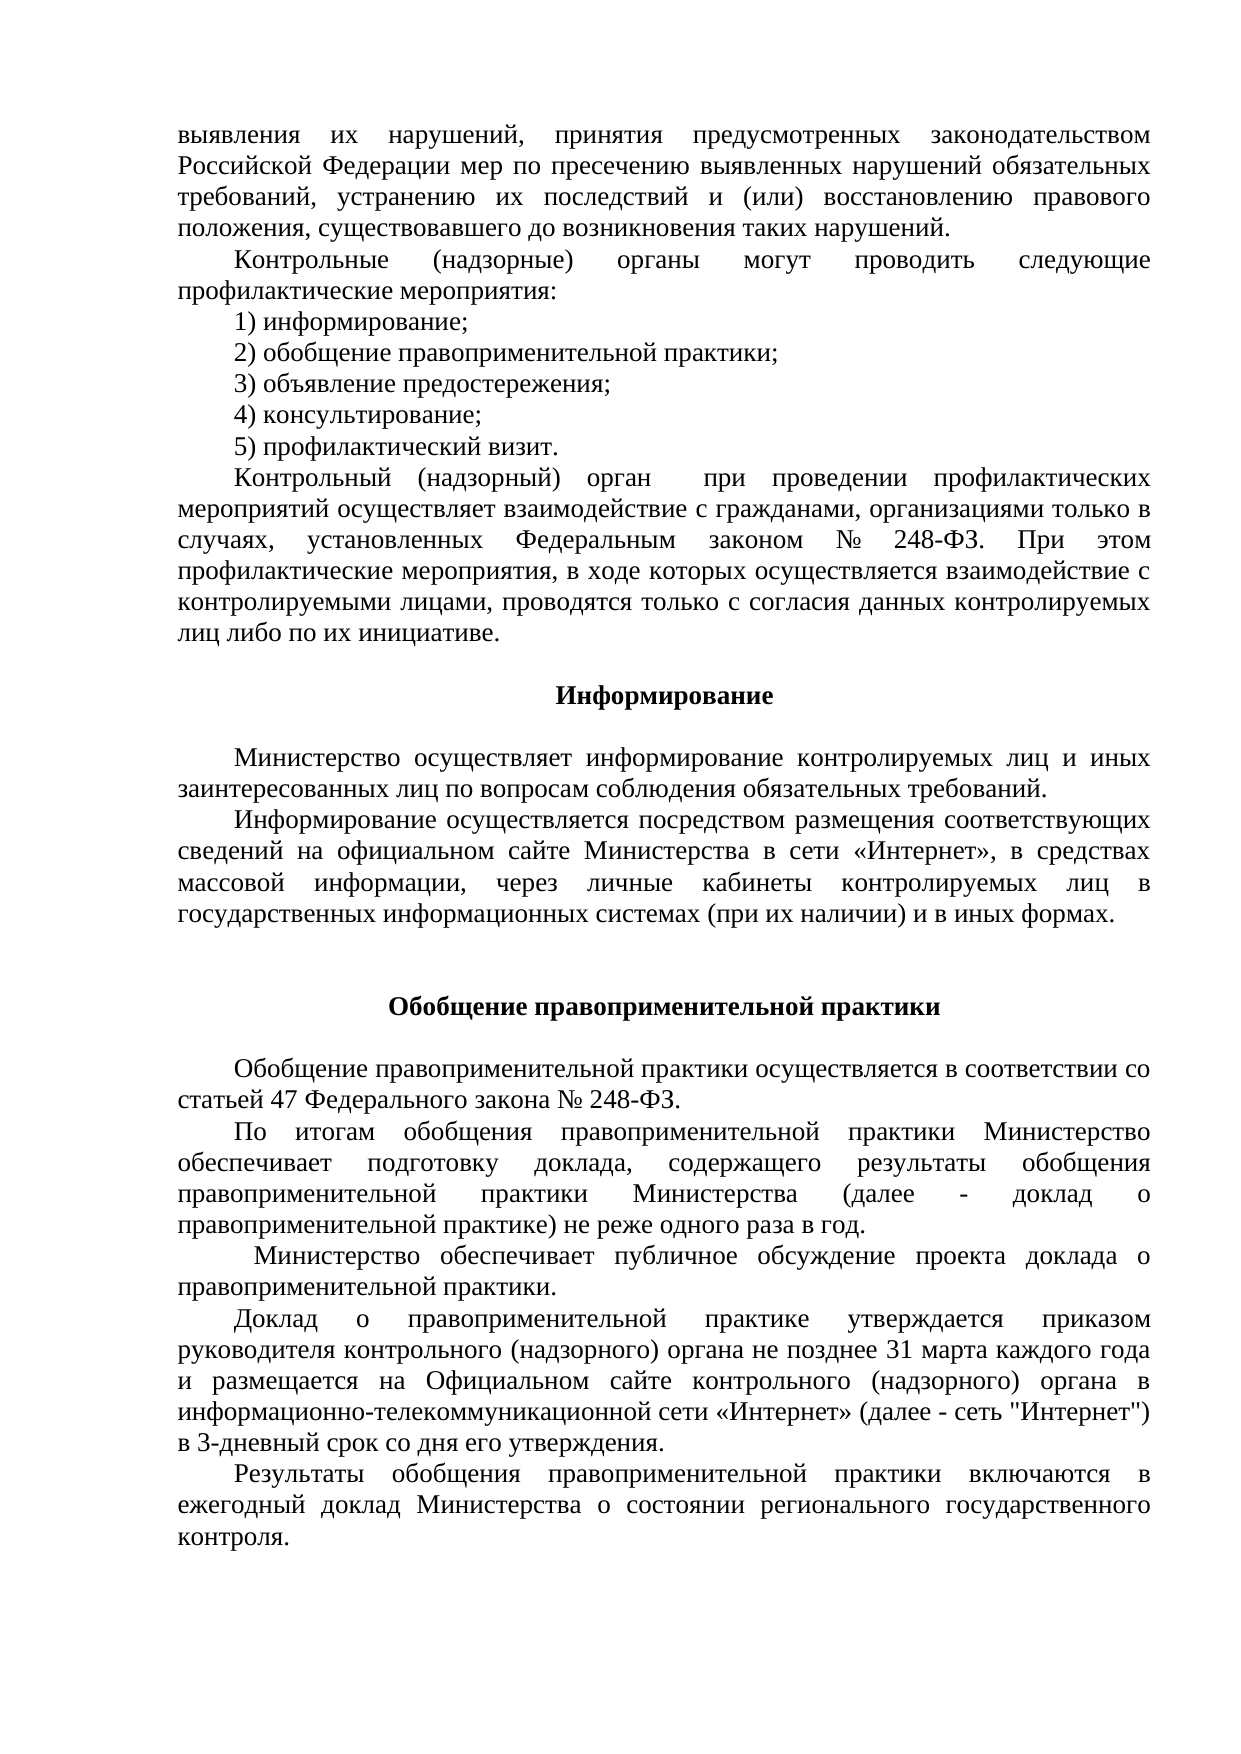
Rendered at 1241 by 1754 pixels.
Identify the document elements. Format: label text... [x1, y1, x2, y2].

text Результаты обобщения правоприменительной практики включаются в ежегодный доклад Министерства о состоянии регионального государственного контроля. [177, 1457, 1152, 1551]
text Министерство обеспечивает публичное обсуждение проекта доклада о правоприменительной практики. [177, 1239, 1152, 1302]
title Информирование [177, 679, 1152, 710]
text 4) консультирование; [177, 398, 1152, 429]
text 2) обобщение правоприменительной практики; [177, 336, 1152, 367]
text Доклад о правоприменительной практике утверждается приказом руководителя контрольного (надзорного) органа не позднее 31 марта каждого года и размещается на Официальном сайте контрольного (надзорного) органа в информационно-телекоммуникационной сети «Интернет» (далее - сеть "Интернет") в 3-дневный срок со дня его утверждения. [177, 1302, 1152, 1457]
text 5) профилактический визит. [177, 429, 1152, 461]
text Информирование осуществляется посредством размещения соответствующих сведений на официальном сайте Министерства в сети «Интернет», в средствах массовой информации, через личные кабинеты контролируемых лиц в государственных информационных системах (при их наличии) и в иных формах. [177, 803, 1152, 928]
text Министерство осуществляет информирование контролируемых лиц и иных заинтересованных лиц по вопросам соблюдения обязательных требований. [177, 741, 1152, 803]
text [177, 118, 1152, 243]
text Контрольный (надзорный) орган при проведении профилактических мероприятий осуществляет взаимодействие с гражданами, организациями только в случаях, установленных Федеральным законом № 248-ФЗ. При этом профилактические мероприятия, в ходе которых осуществляется взаимодействие с контролируемыми лицами, проводятся только с согласия данных контролируемых лиц либо по их инициативе. [177, 461, 1152, 648]
text Контрольные (надзорные) органы могут проводить следующие профилактические мероприятия: [177, 243, 1152, 305]
text По итогам обобщения правоприменительной практики Министерство обеспечивает подготовку доклада, содержащего результаты обобщения правоприменительной практики Министерства (далее - доклад о правоприменительной практике) не реже одного раза в год. [177, 1115, 1152, 1239]
text 3) объявление предостережения; [177, 367, 1152, 398]
title Обобщение правоприменительной практики [177, 990, 1152, 1021]
text 1) информирование; [177, 305, 1152, 336]
text Обобщение правоприменительной практики осуществляется в соответствии со статьей 47 Федерального закона № 248-ФЗ. [177, 1052, 1152, 1115]
